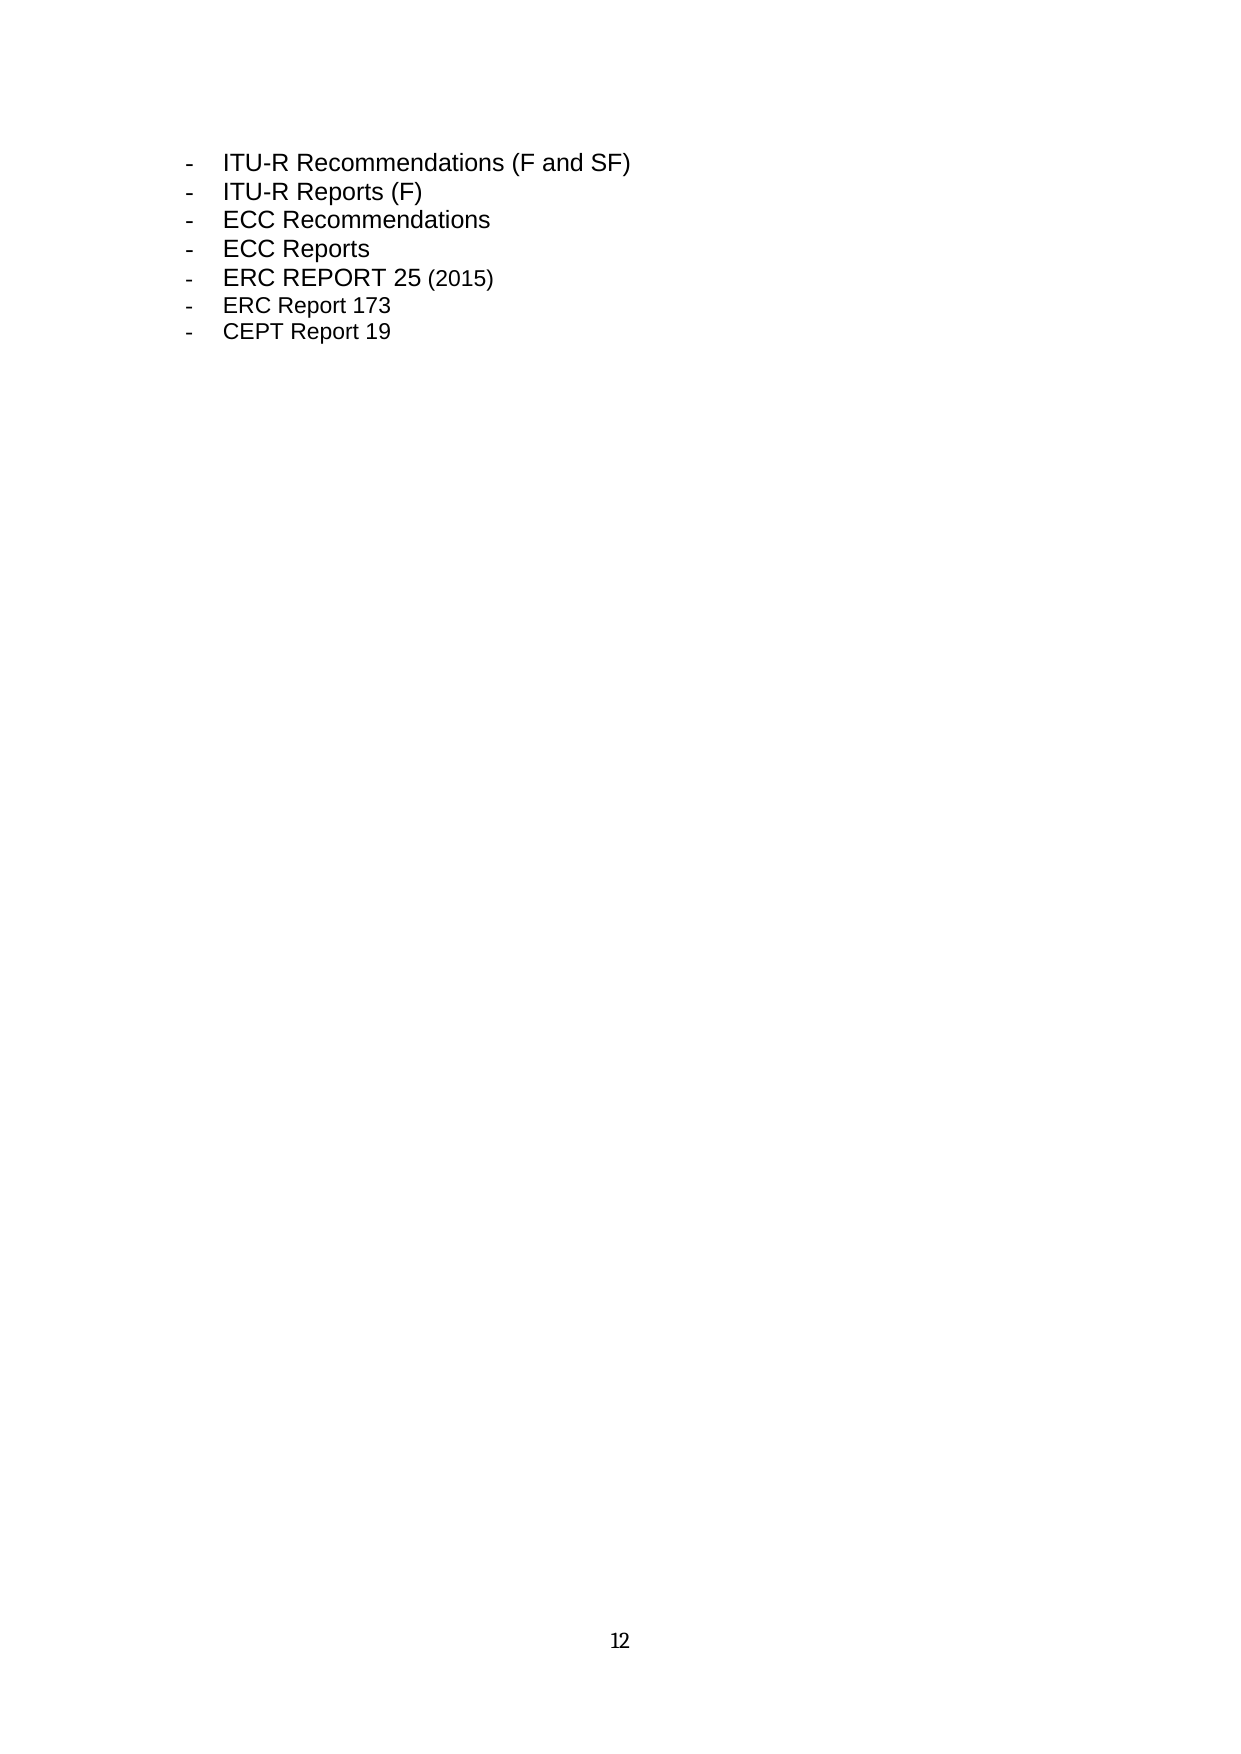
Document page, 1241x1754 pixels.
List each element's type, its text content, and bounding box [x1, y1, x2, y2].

list ERC Report 173 [185, 292, 1057, 318]
list ITU-R Recommendations (F and SF) [185, 148, 1057, 176]
list ITU-R Reports (F) [185, 176, 1057, 205]
list CEPT Report 19 [185, 318, 1057, 345]
list ERC REPORT 25 (2015) [185, 263, 1057, 292]
list ECC Reports [185, 234, 1057, 263]
list ECC Recommendations [185, 205, 1057, 234]
